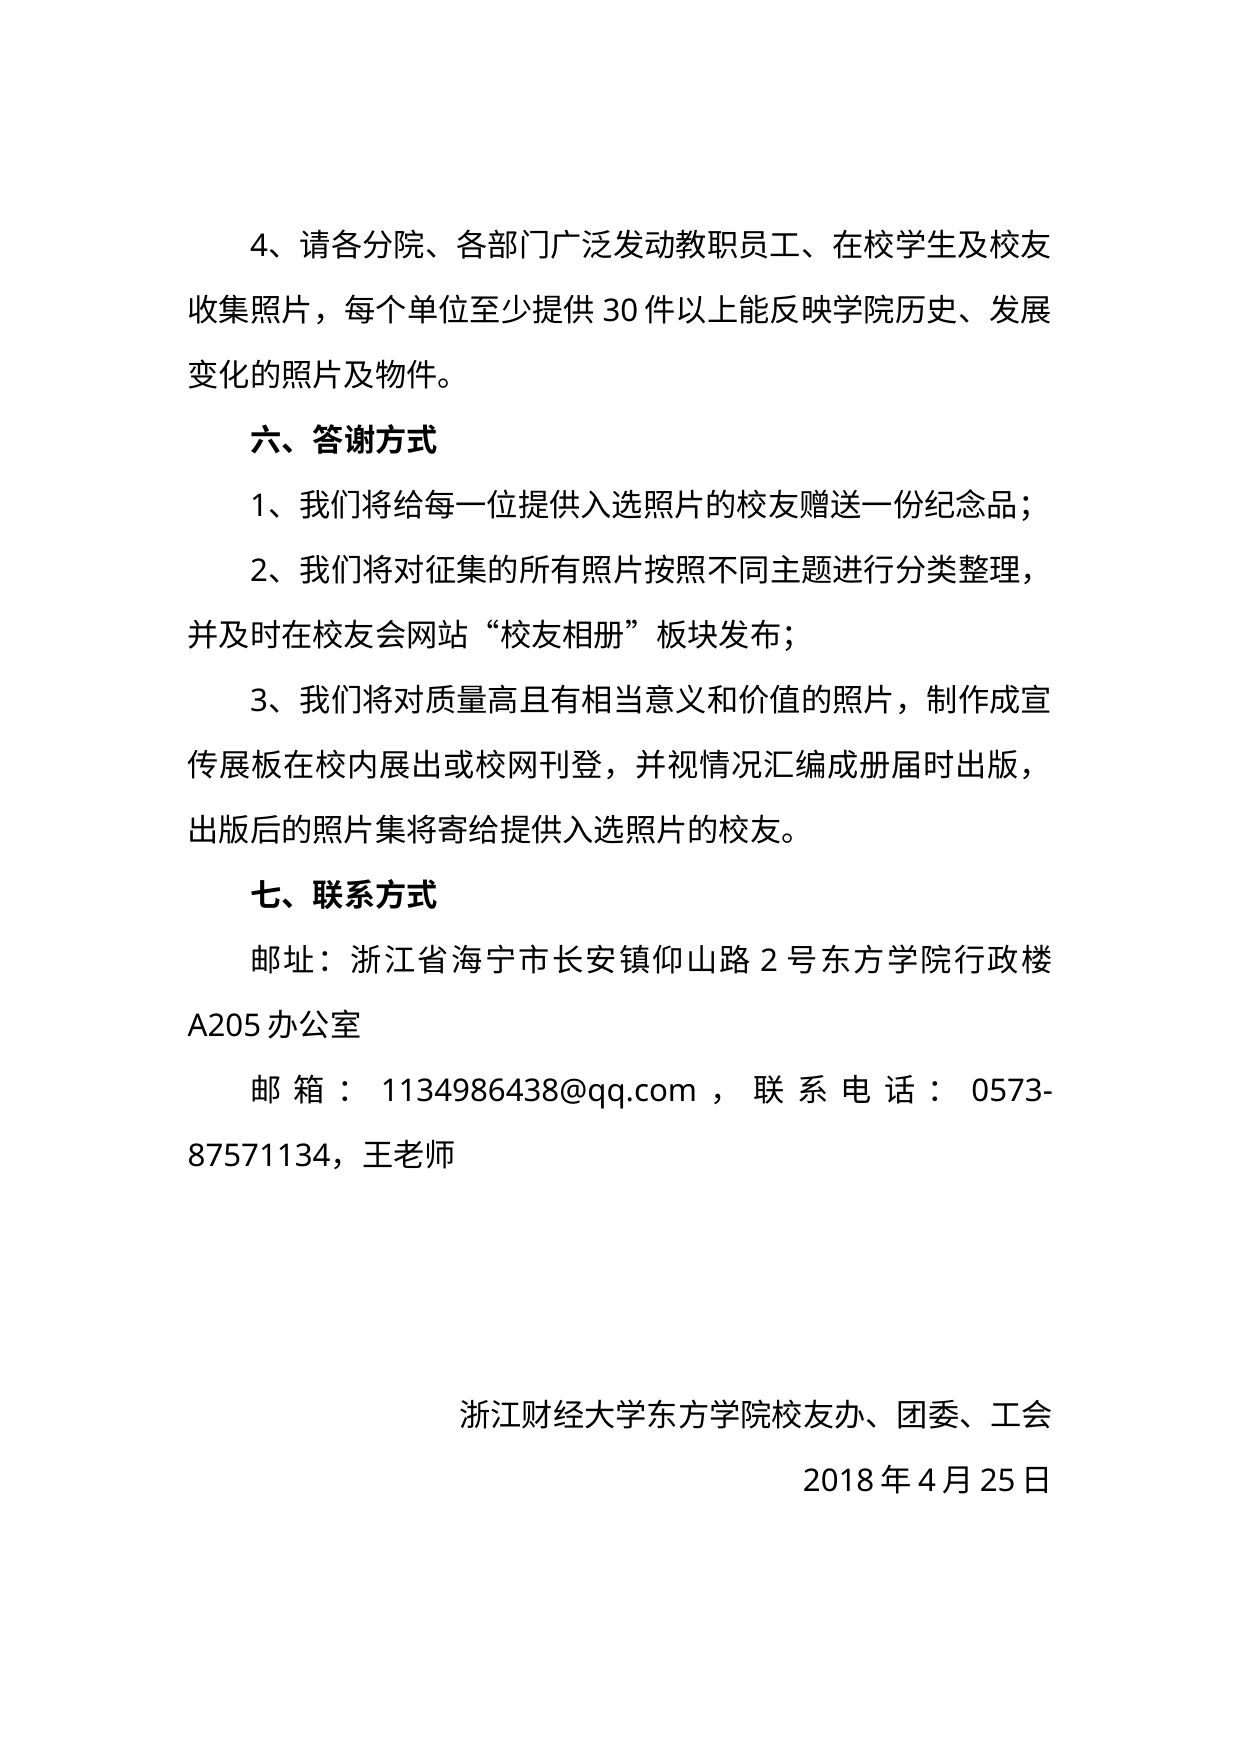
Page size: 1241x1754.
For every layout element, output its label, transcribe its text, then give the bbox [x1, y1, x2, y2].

text 邮址：浙江省海宁市长安镇仰山路2号东方学院行政楼A205办公室 [187, 926, 1053, 1056]
text 六、答谢方式 [187, 406, 1053, 471]
text 4、请各分院、各部门广泛发动教职员工、在校学生及校友收集照片，每个单位至少提供30件以上能反映学院历史、发展变化的照片及物件。 [187, 211, 1053, 406]
text 3、我们将对质量高且有相当意义和价值的照片，制作成宣传展板在校内展出或校网刊登，并视情况汇编成册届时出版，出版后的照片集将寄给提供入选照片的校友。 [187, 666, 1053, 861]
text 2、我们将对征集的所有照片按照不同主题进行分类整理，并及时在校友会网站“校友相册”板块发布； [187, 536, 1053, 666]
text 邮箱：1134986438@qq.com，联系电话：0573-87571134，王老师 [187, 1056, 1053, 1186]
text 浙江财经大学东方学院校友办、团委、工会 [187, 1381, 1053, 1446]
text 2018年4月25日 [187, 1446, 1053, 1511]
text 1、我们将给每一位提供入选照片的校友赠送一份纪念品； [187, 471, 1053, 536]
text 七、联系方式 [187, 861, 1053, 926]
